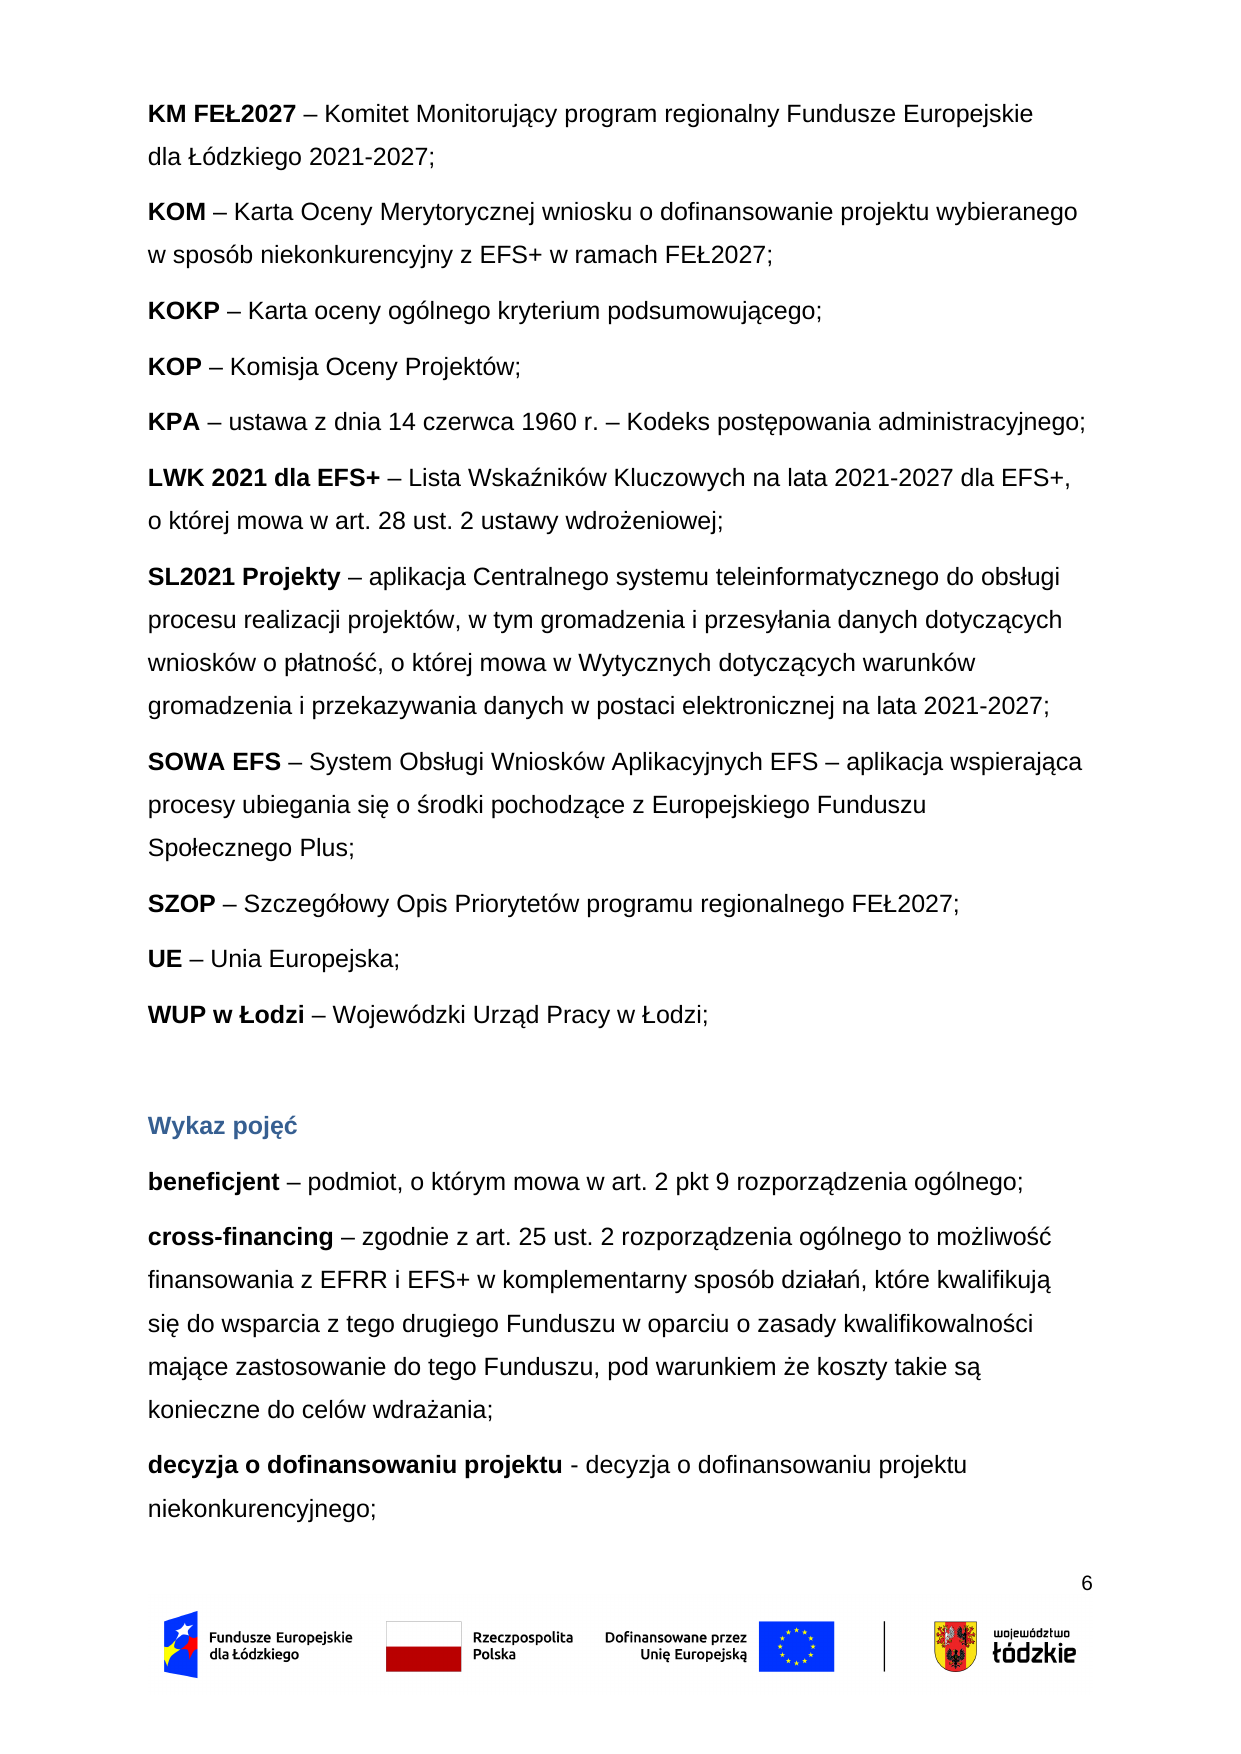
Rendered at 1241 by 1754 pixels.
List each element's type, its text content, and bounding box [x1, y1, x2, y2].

text KOKP – Karta oceny ogólnego kryterium podsumowującego; [148, 296, 1092, 325]
text KM FEŁ2027 – Komitet Monitorujący program regionalny Fundusze Europejskie dla Łódzkiego 2021-2027; [148, 99, 1092, 171]
text SL2021 Projekty – aplikacja Centralnego systemu teleinformatycznego do obsługi procesu realizacji projektów, w tym gromadzenia i przesyłania danych dotyczących wniosków o płatność, o której mowa w Wytycznych dotyczących warunków gromadzenia i przekazywania danych w postaci elektronicznej na lata 2021-2027; [148, 562, 1092, 720]
text WUP w Łodzi – Wojewódzki Urząd Pracy w Łodzi; [148, 1000, 1092, 1029]
text UE – Unia Europejska; [148, 944, 1092, 973]
picture [147, 1594, 1093, 1695]
text beneficjent – podmiot, o którym mowa w art. 2 pkt 9 rozporządzenia ogólnego; [148, 1167, 1092, 1196]
text decyzja o dofinansowaniu projektu - decyzja o dofinansowaniu projektu niekonkurencyjnego; [148, 1451, 1092, 1522]
text SZOP – Szczegółowy Opis Priorytetów programu regionalnego FEŁ2027; [148, 889, 1092, 917]
text cross-financing – zgodnie z art. 25 ust. 2 rozporządzenia ogólnego to możliwość finansowania z EFRR i EFS+ w komplementarny sposób działań, które kwalifikują się do wsparcia z tego drugiego Funduszu w oparciu o zasady kwalifikowalności mające zastosowanie do tego Funduszu, pod warunkiem że koszty takie są konieczne do celów wdrażania; [148, 1222, 1092, 1424]
text KPA – ustawa z dnia 14 czerwca 1960 r. – Kodeks postępowania administracyjnego; [148, 407, 1092, 436]
text SOWA EFS – System Obsługi Wniosków Aplikacyjnych EFS – aplikacja wspierająca procesy ubiegania się o środki pochodzące z Europejskiego Funduszu Społecznego Plus; [148, 747, 1092, 862]
subtitle Wykaz pojęć [148, 1111, 1092, 1140]
text KOP – Komisja Oceny Projektów; [148, 352, 1092, 381]
text LWK 2021 dla EFS+ – Lista Wskaźników Kluczowych na lata 2021-2027 dla EFS+, o której mowa w art. 28 ust. 2 ustawy wdrożeniowej; [148, 463, 1092, 535]
text KOM – Karta Oceny Merytorycznej wniosku o dofinansowanie projektu wybieranego w sposób niekonkurencyjny z EFS+ w ramach FEŁ2027; [148, 197, 1092, 269]
